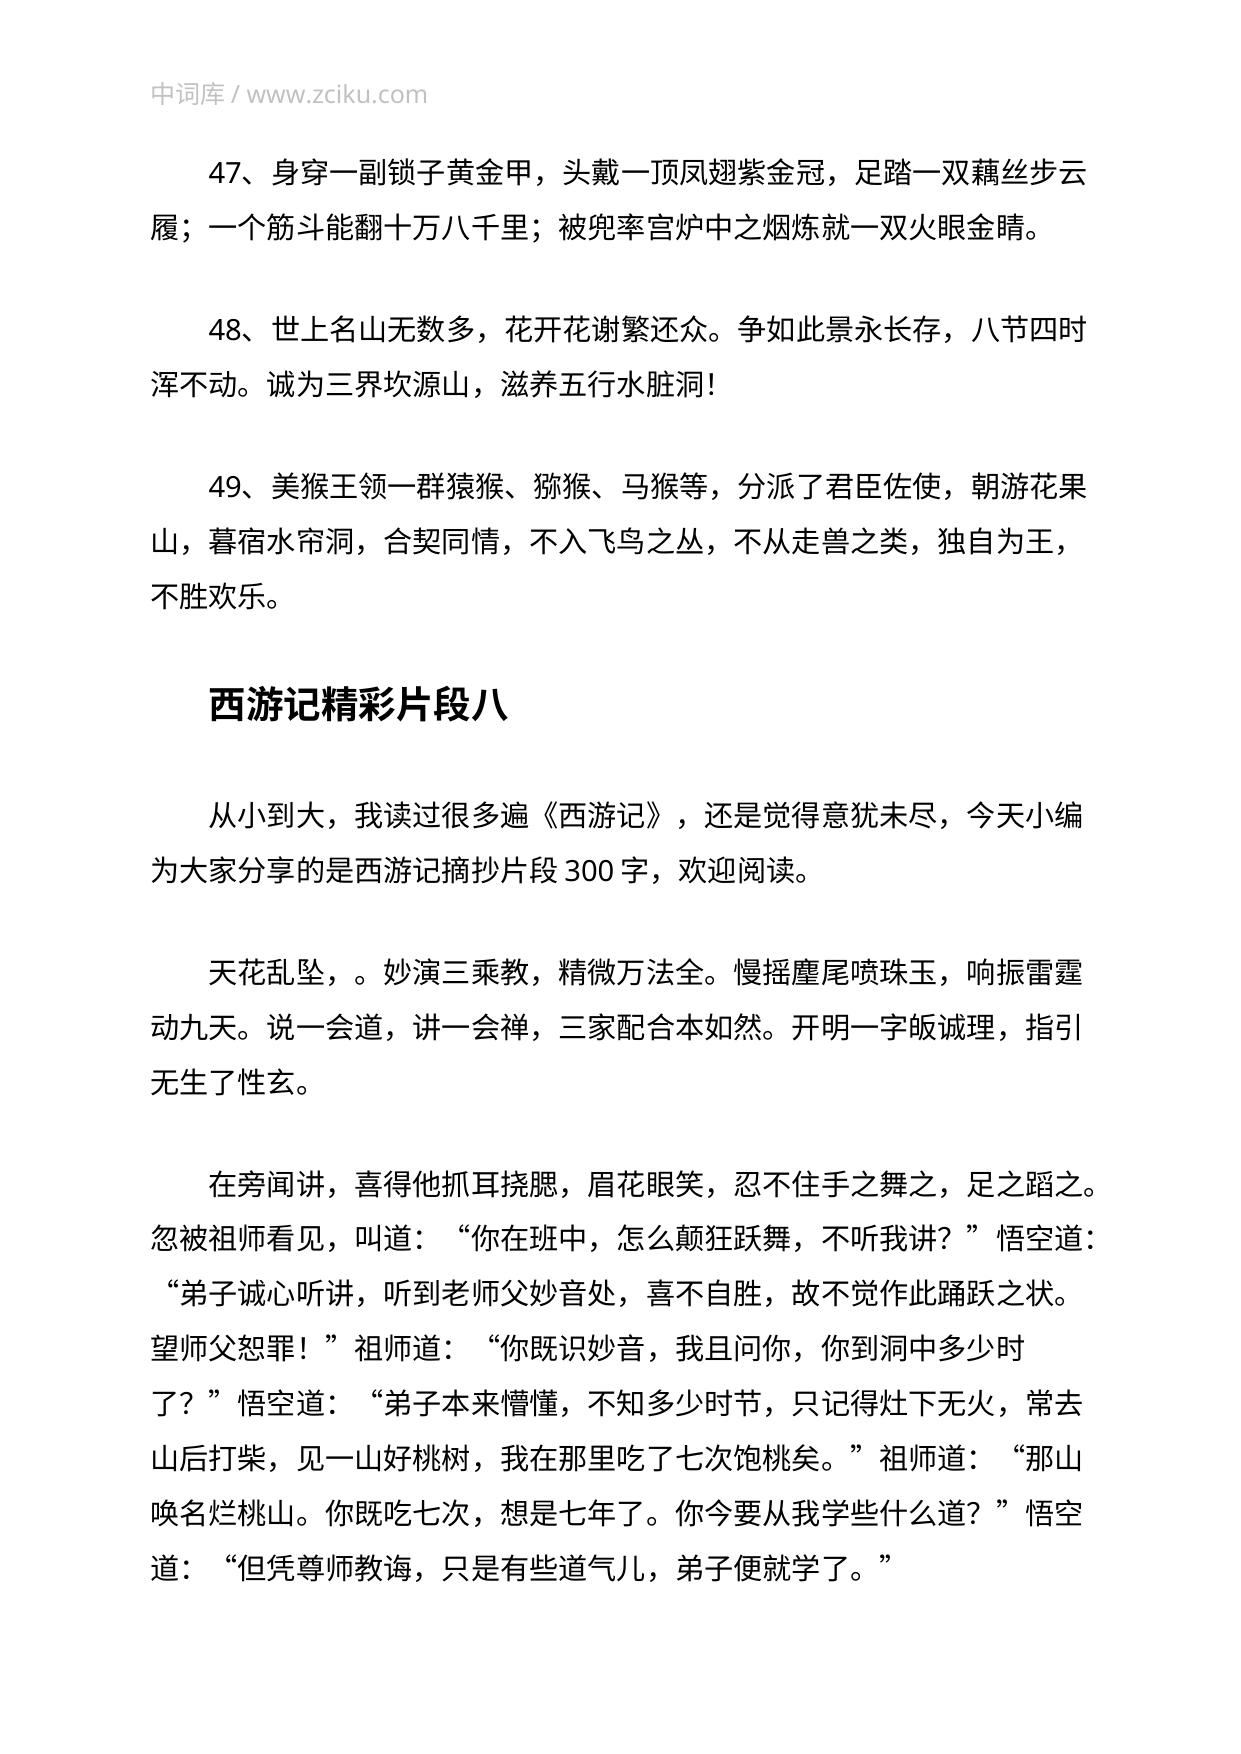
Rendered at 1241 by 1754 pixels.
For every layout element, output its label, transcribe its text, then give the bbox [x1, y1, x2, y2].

text 天花乱坠，。妙演三乘教，精微万法全。慢摇麈尾喷珠玉，响振雷霆动九天。说一会道，讲一会禅，三家配合本如然。开明一字皈诚理，指引无生了性玄。 [150, 949, 1090, 1102]
text 48、世上名山无数多，花开花谢繁还众。争如此景永长存，八节四时浑不动。诚为三界坎源山，滋养五行水脏洞！ [150, 307, 1090, 404]
text 在旁闻讲，喜得他抓耳挠腮，眉花眼笑，忍不住手之舞之，足之蹈之。忽被祖师看见，叫道：“你在班中，怎么颠狂跃舞，不听我讲？”悟空道：“弟子诚心听讲，听到老师父妙音处，喜不自胜，故不觉作此踊跃之状。望师父恕罪！”祖师道：“你既识妙音，我且问你，你到洞中多少时了？”悟空道：“弟子本来懵懂，不知多少时节，只记得灶下无火，常去山后打柴，见一山好桃树，我在那里吃了七次饱桃矣。”祖师道：“那山唤名烂桃山。你既吃七次，想是七年了。你今要从我学些什么道？”悟空道：“但凭尊师教诲，只是有些道气儿，弟子便就学了。” [150, 1161, 1090, 1588]
text 从小到大，我读过很多遍《西游记》，还是觉得意犹未尽，今天小编为大家分享的是西游记摘抄片段300字，欢迎阅读。 [150, 793, 1090, 890]
text 49、美猴王领一群猿猴、猕猴、马猴等，分派了君臣佐使，朝游花果山，暮宿水帘洞，合契同情，不入飞鸟之丛，不从走兽之类，独自为王，不胜欢乐。 [150, 463, 1090, 616]
text 西游记精彩片段八 [150, 675, 1090, 729]
text 47、身穿一副锁子黄金甲，头戴一顶凤翅紫金冠，足踏一双藕丝步云履；一个筋斗能翻十万八千里；被兜率宫炉中之烟炼就一双火眼金睛。 [150, 150, 1090, 247]
